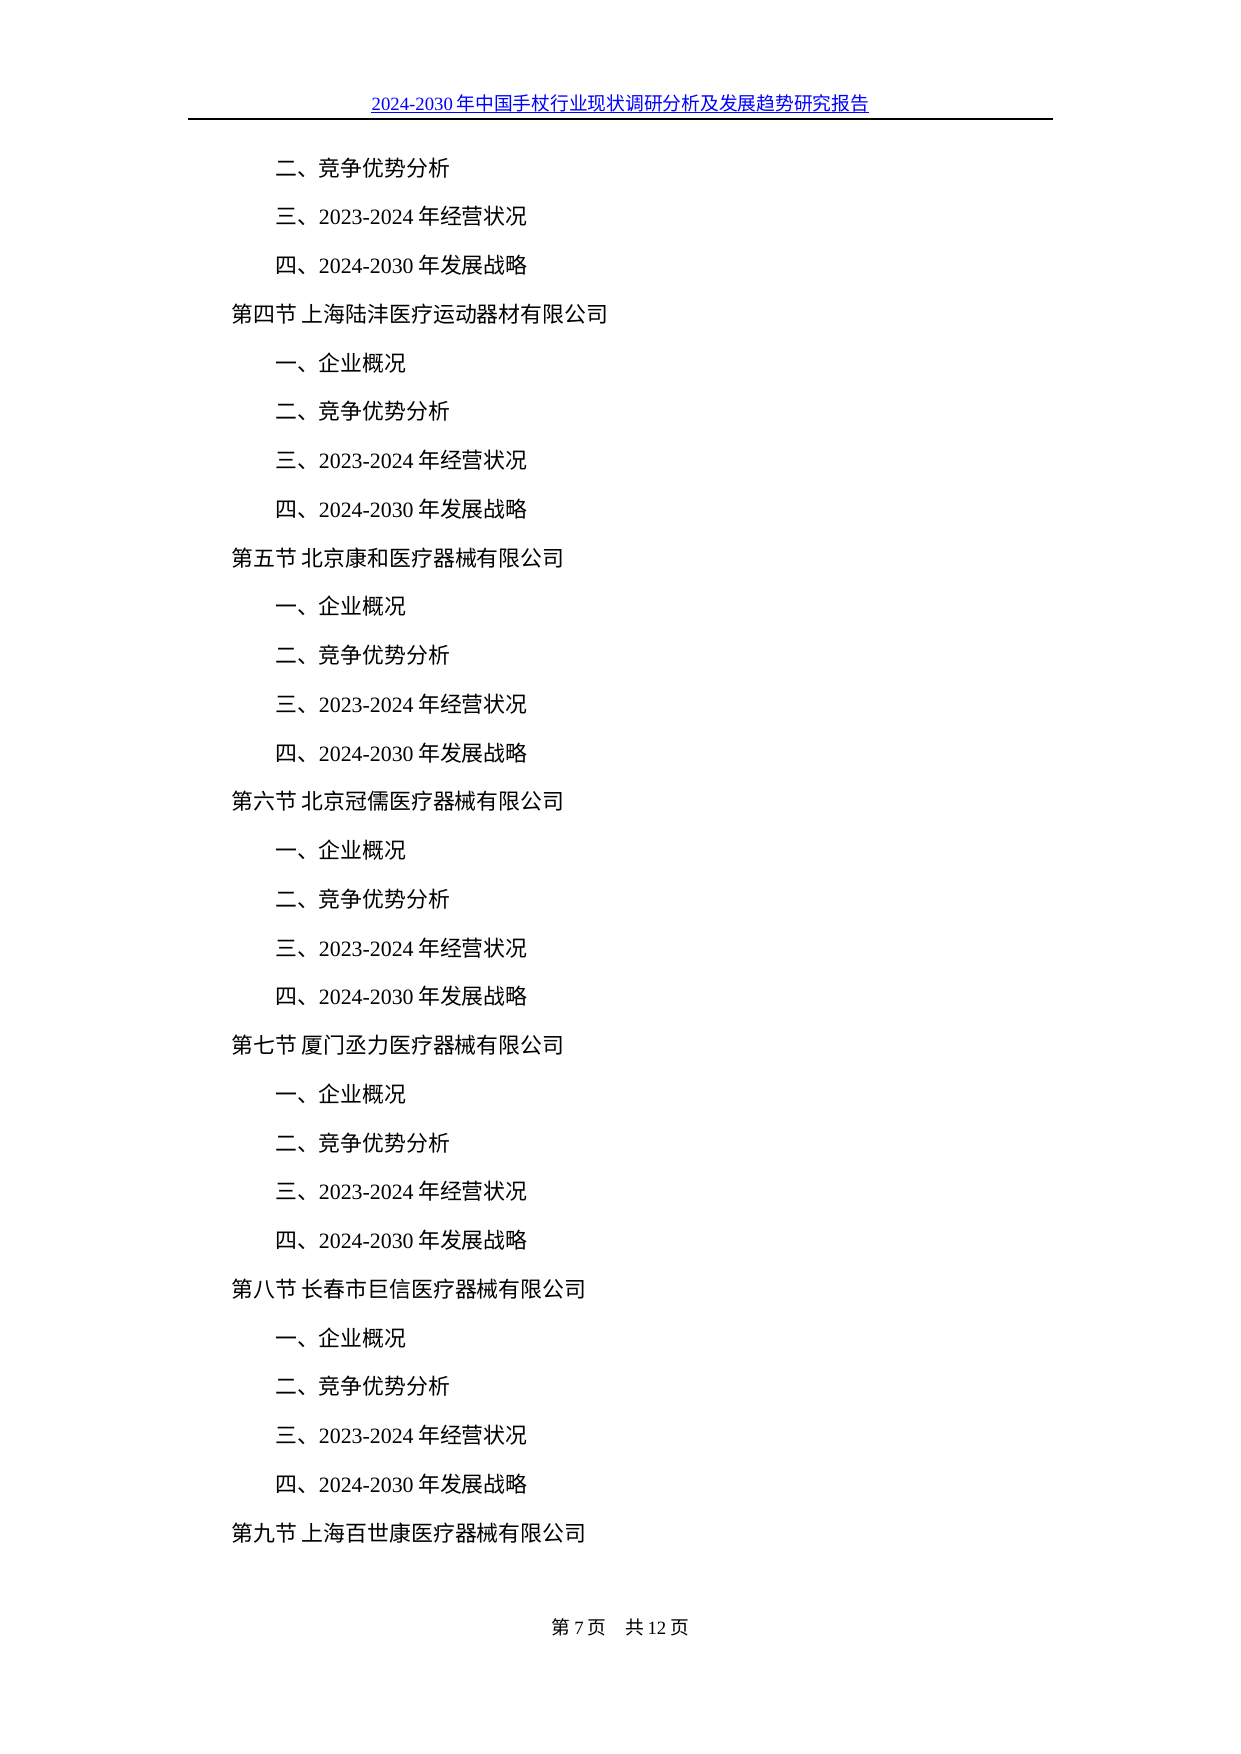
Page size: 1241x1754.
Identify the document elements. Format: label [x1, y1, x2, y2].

text [187, 150, 1053, 1548]
